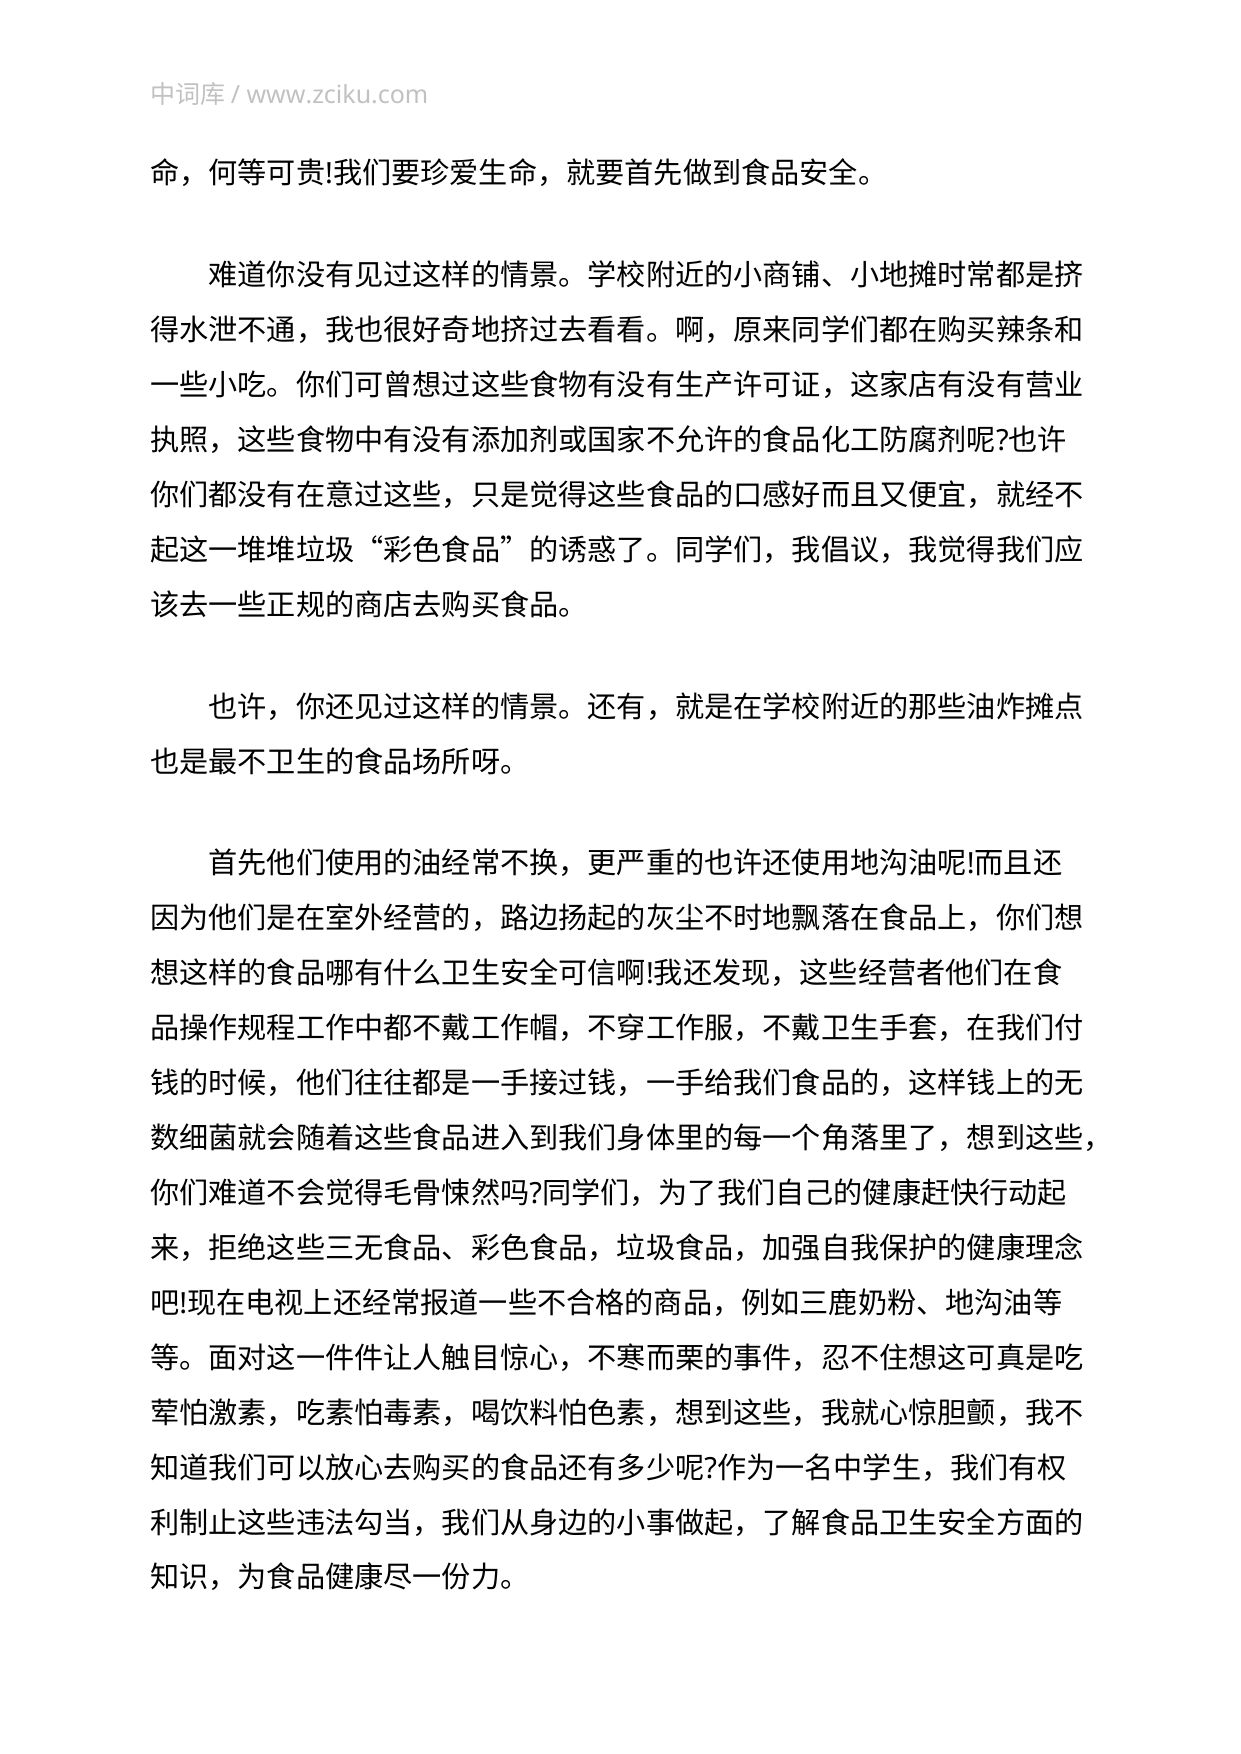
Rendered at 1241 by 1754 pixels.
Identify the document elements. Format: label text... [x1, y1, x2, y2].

text 难道你没有见过这样的情景。学校附近的小商铺、小地摊时常都是挤得水泄不通，我也很好奇地挤过去看看。啊，原来同学们都在购买辣条和一些小吃。你们可曾想过这些食物有没有生产许可证，这家店有没有营业执照，这些食物中有没有添加剂或国家不允许的食品化工防腐剂呢?也许你们都没有在意过这些，只是觉得这些食品的口感好而且又便宜，就经不起这一堆堆垃圾“彩色食品”的诱惑了。同学们，我倡议，我觉得我们应该去一些正规的商店去购买食品。 [150, 252, 1090, 624]
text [150, 150, 1090, 192]
text 首先他们使用的油经常不换，更严重的也许还使用地沟油呢!而且还因为他们是在室外经营的，路边扬起的灰尘不时地飘落在食品上，你们想想这样的食品哪有什么卫生安全可信啊!我还发现，这些经营者他们在食品操作规程工作中都不戴工作帽，不穿工作服，不戴卫生手套，在我们付钱的时候，他们往往都是一手接过钱，一手给我们食品的，这样钱上的无数细菌就会随着这些食品进入到我们身体里的每一个角落里了，想到这些，你们难道不会觉得毛骨悚然吗?同学们，为了我们自己的健康赶快行动起来，拒绝这些三无食品、彩色食品，垃圾食品，加强自我保护的健康理念吧!现在电视上还经常报道一些不合格的商品，例如三鹿奶粉、地沟油等等。面对这一件件让人触目惊心，不寒而栗的事件，忍不住想这可真是吃荤怕激素，吃素怕毒素，喝饮料怕色素，想到这些，我就心惊胆颤，我不知道我们可以放心去购买的食品还有多少呢?作为一名中学生，我们有权利制止这些违法勾当，我们从身边的小事做起，了解食品卫生安全方面的知识，为食品健康尽一份力。 [150, 840, 1090, 1596]
text 也许，你还见过这样的情景。还有，就是在学校附近的那些油炸摊点也是最不卫生的食品场所呀。 [150, 683, 1090, 780]
